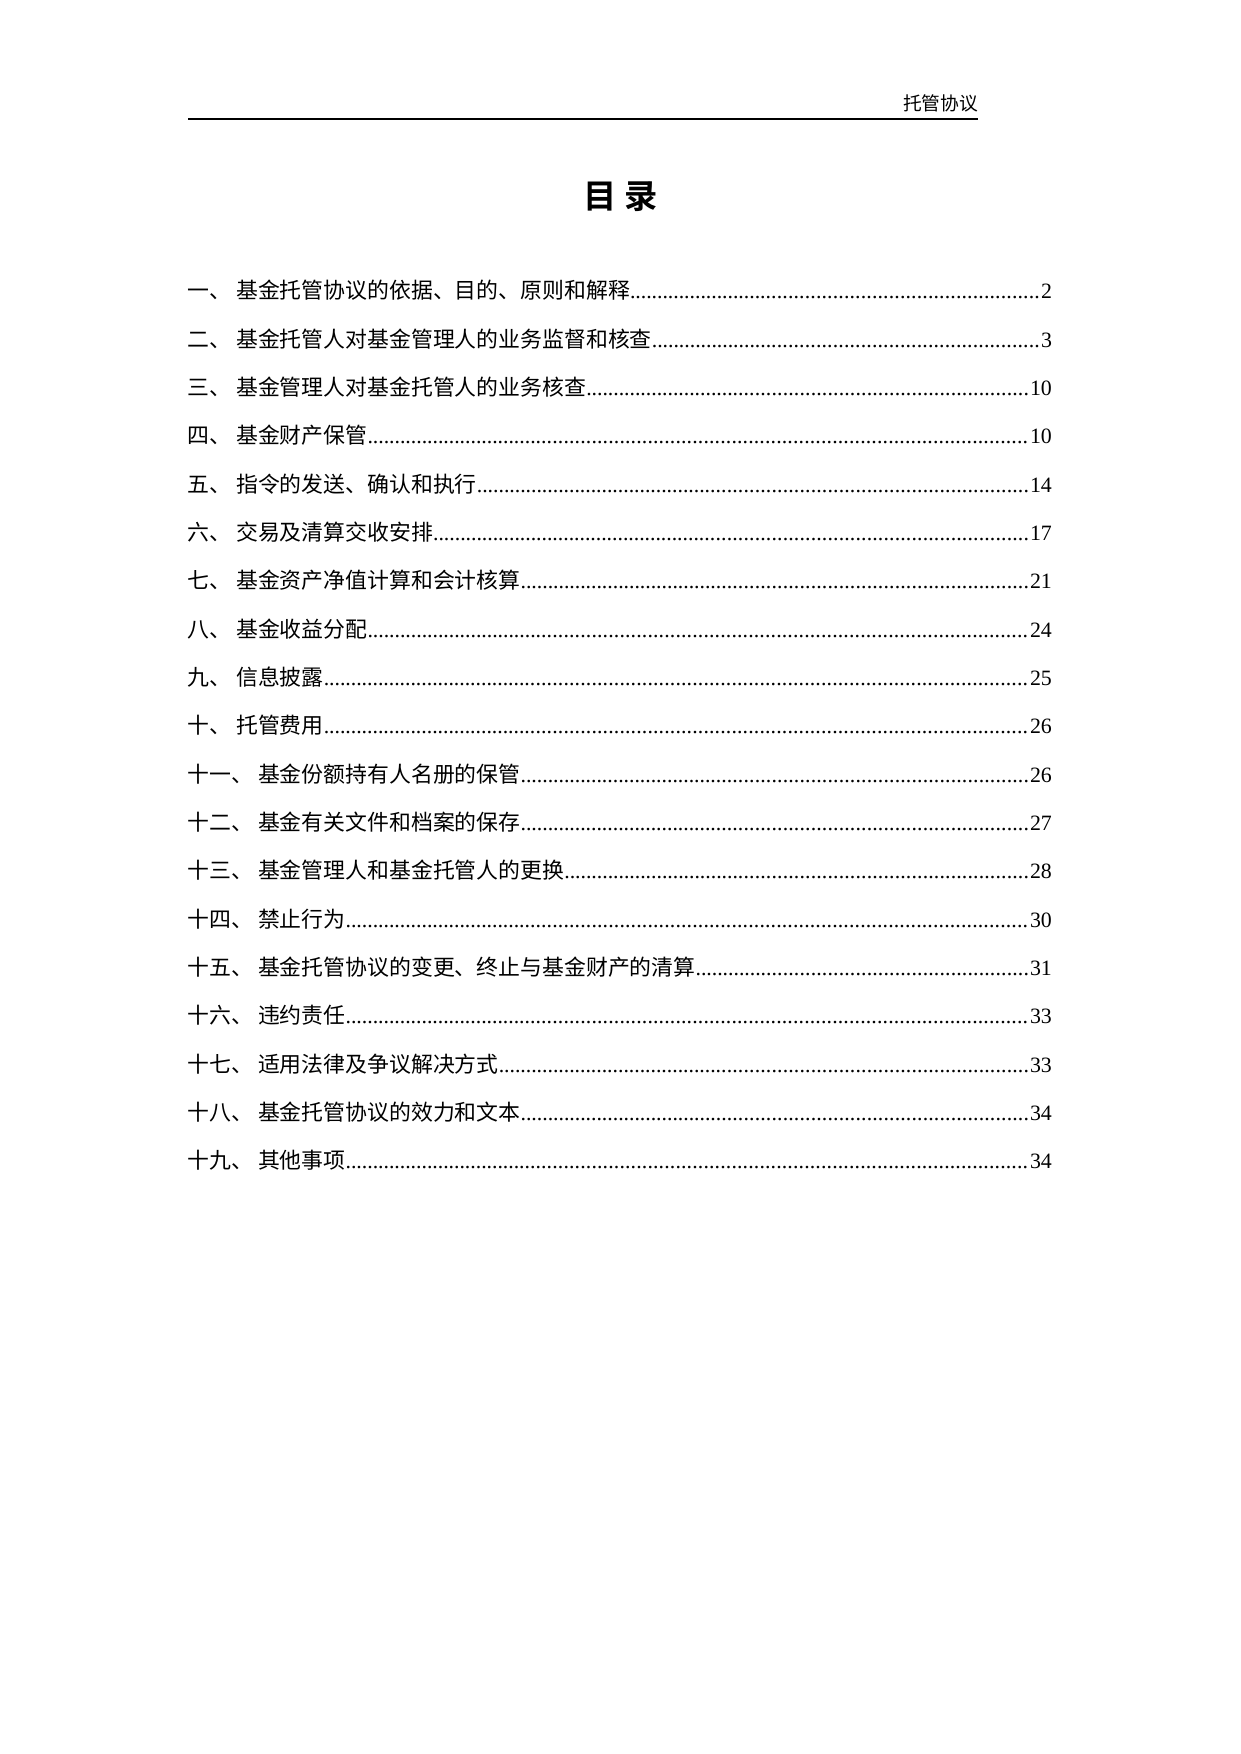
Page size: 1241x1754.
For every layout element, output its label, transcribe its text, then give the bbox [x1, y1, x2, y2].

text 十八、 基金托管协议的效力和文本 34 [187, 1094, 1053, 1127]
text 九、 信息披露 25 [187, 659, 1053, 692]
text 八、 基金收益分配 24 [187, 611, 1053, 644]
text 七、 基金资产净值计算和会计核算 21 [187, 563, 1053, 595]
text 十七、 适用法律及争议解决方式 33 [187, 1046, 1053, 1079]
text 三、 基金管理人对基金托管人的业务核查 10 [187, 369, 1053, 402]
text 六、 交易及清算交收安排 17 [187, 514, 1053, 547]
text 十五、 基金托管协议的变更、终止与基金财产的清算 31 [187, 949, 1053, 982]
text 十九、 其他事项 34 [187, 1143, 1053, 1175]
text 十三、 基金管理人和基金托管人的更换 28 [187, 853, 1053, 885]
text 十一、 基金份额持有人名册的保管 26 [187, 756, 1053, 789]
text 五、 指令的发送、确认和执行 14 [187, 466, 1053, 499]
text 十、 托管费用 26 [187, 708, 1053, 740]
text 十六、 违约责任 33 [187, 998, 1053, 1030]
text 一、 基金托管协议的依据、目的、原则和解释 2 [187, 273, 1053, 305]
text 目 录 [187, 162, 1053, 227]
text 十四、 禁止行为 30 [187, 901, 1053, 934]
text 十二、 基金有关文件和档案的保存 27 [187, 804, 1053, 837]
text 二、 基金托管人对基金管理人的业务监督和核查 3 [187, 321, 1053, 354]
text 四、 基金财产保管 10 [187, 418, 1053, 450]
